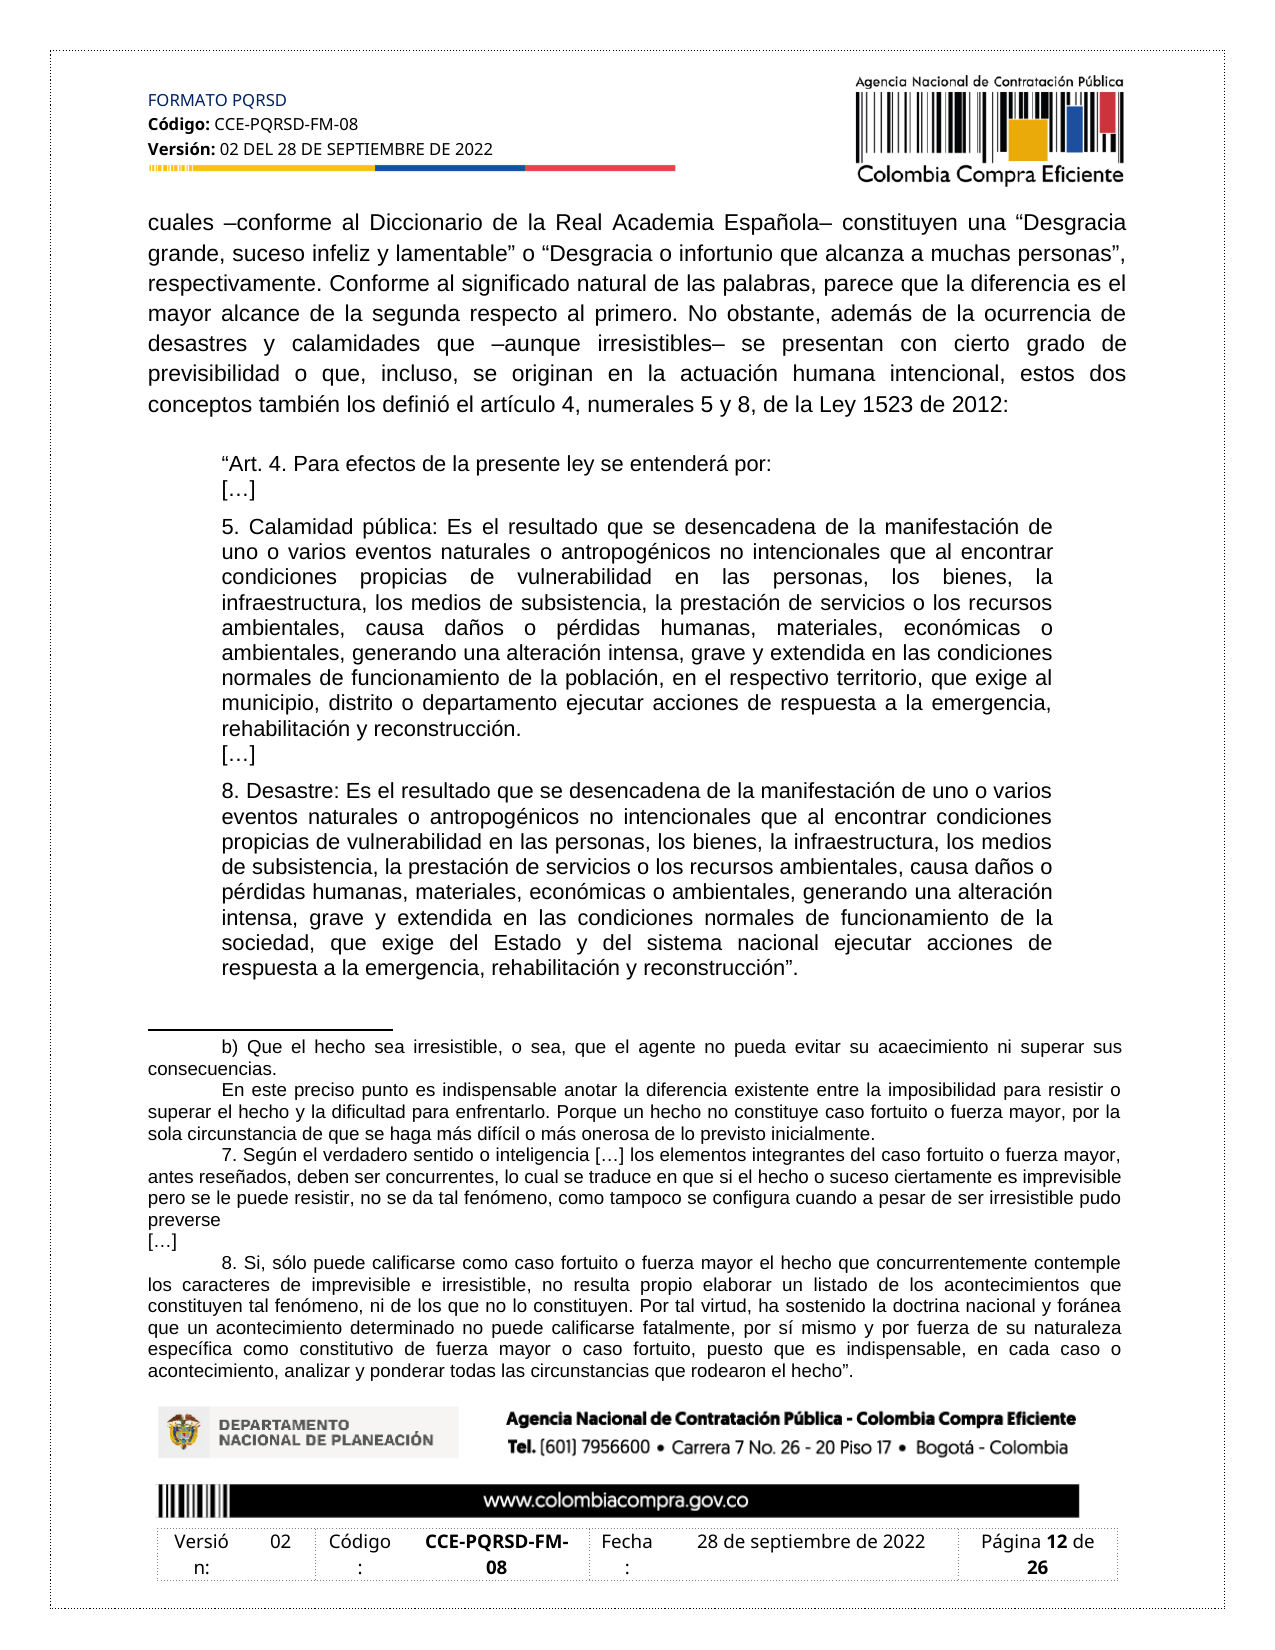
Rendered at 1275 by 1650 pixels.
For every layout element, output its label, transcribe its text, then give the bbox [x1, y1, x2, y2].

picture [147, 160, 679, 174]
text Al respecto, el artículo 64 del Código Civil define como tal “[…] el imprevisto o que no es posible resistir, como un naufragio, un terremoto, el apresamiento de enemigos, los actos de autoridad ejercidos por un funcionario público, etc.”. Cuando provienen de fenómenos de la naturaleza estas características confluyen con los conceptos de desastre y calamidad, los cuales –conforme al Diccionario de la Real Academia Española– constituyen una “Desgracia grande, suceso infeliz y lamentable” o “Desgracia o infortunio que alcanza a muchas personas”, respectivamente. Conforme al significado natural de las palabras, parece que la diferencia es el mayor alcance de la segunda respecto al primero. No obstante, además de la ocurrencia de desastres y calamidades que –aunque irresistibles– se presentan con cierto grado de previsibilidad o que, incluso, se originan en la actuación humana intencional, estos dos conceptos también los definió el artículo 4, numerales 5 y 8, de la Ley 1523 de 2012: [148, 209, 1127, 417]
text 5. Calamidad pública: Es el resultado que se desencadena de la manifestación de uno o varios eventos naturales o antropogénicos no intencionales que al encontrar condiciones propicias de vulnerabilidad en las personas, los bienes, la infraestructura, los medios de subsistencia, la prestación de servicios o los recursos ambientales, causa daños o pérdidas humanas, materiales, económicas o ambientales, generando una alteración intensa, grave y extendida en las condiciones normales de funcionamiento de la población, en el respectivo territorio, que exige al municipio, distrito o departamento ejecutar acciones de respuesta a la emergencia, rehabilitación y reconstrucción. [221, 514, 1053, 741]
text 8. Desastre: Es el resultado que se desencadena de la manifestación de uno o varios eventos naturales o antropogénicos no intencionales que al encontrar condiciones propicias de vulnerabilidad en las personas, los bienes, la infraestructura, los medios de subsistencia, la prestación de servicios o los recursos ambientales, causa daños o pérdidas humanas, materiales, económicas o ambientales, generando una alteración intensa, grave y extendida en las condiciones normales de funcionamiento de la sociedad, que exige del Estado y del sistema nacional ejecutar acciones de respuesta a la emergencia, rehabilitación y reconstrucción”. [221, 778, 1053, 980]
picture [855, 75, 1128, 187]
text […] [221, 476, 1053, 501]
text […] [221, 741, 1053, 766]
picture [147, 1381, 1090, 1528]
text “Art. 4. Para efectos de la presente ley se entenderá por: [221, 451, 1053, 476]
